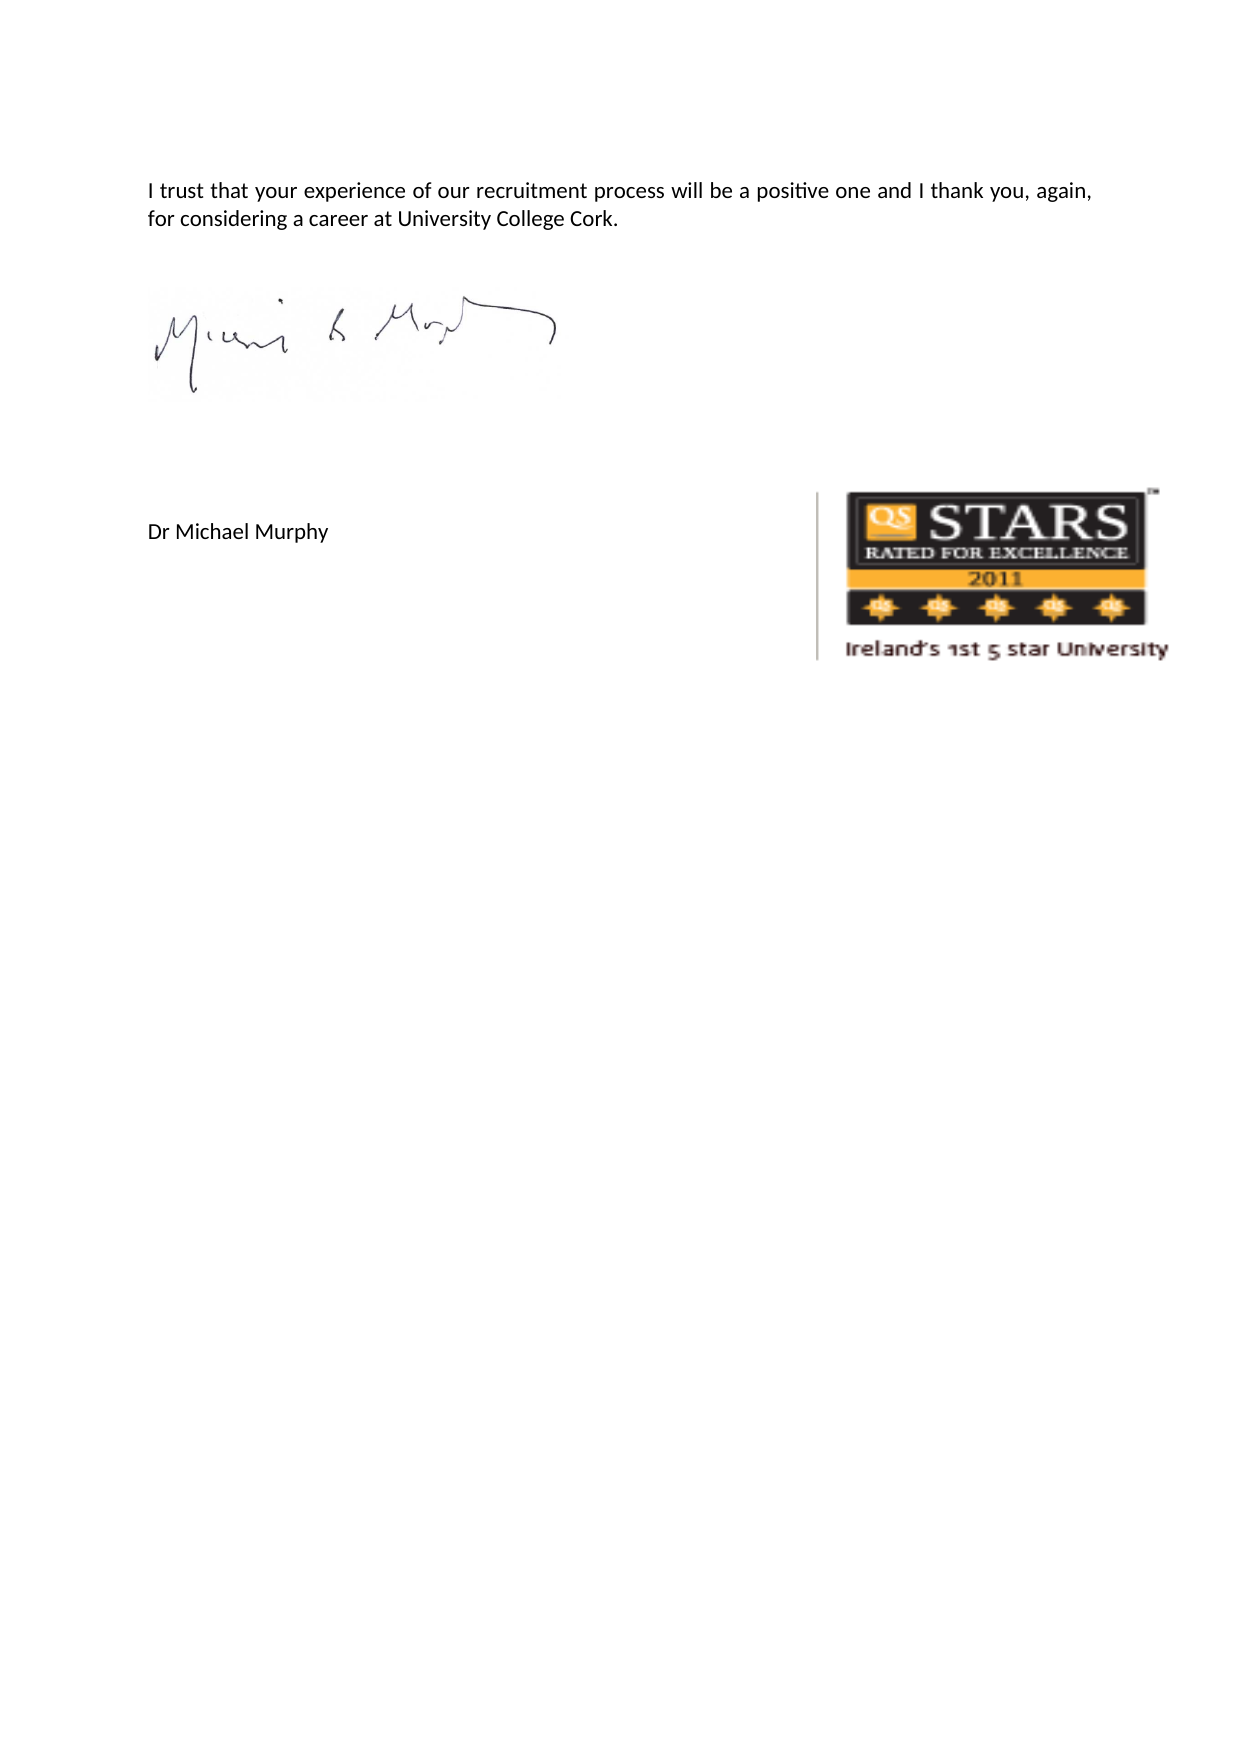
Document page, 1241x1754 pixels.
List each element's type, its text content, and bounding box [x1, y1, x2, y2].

text I trust that your experience of our recruitment process will be a positive one and I thank you, again, for considering a career at University College Cork. [148, 176, 1092, 232]
picture [816, 484, 1185, 663]
picture [147, 287, 579, 402]
text Dr Michael Murphy [148, 517, 816, 545]
